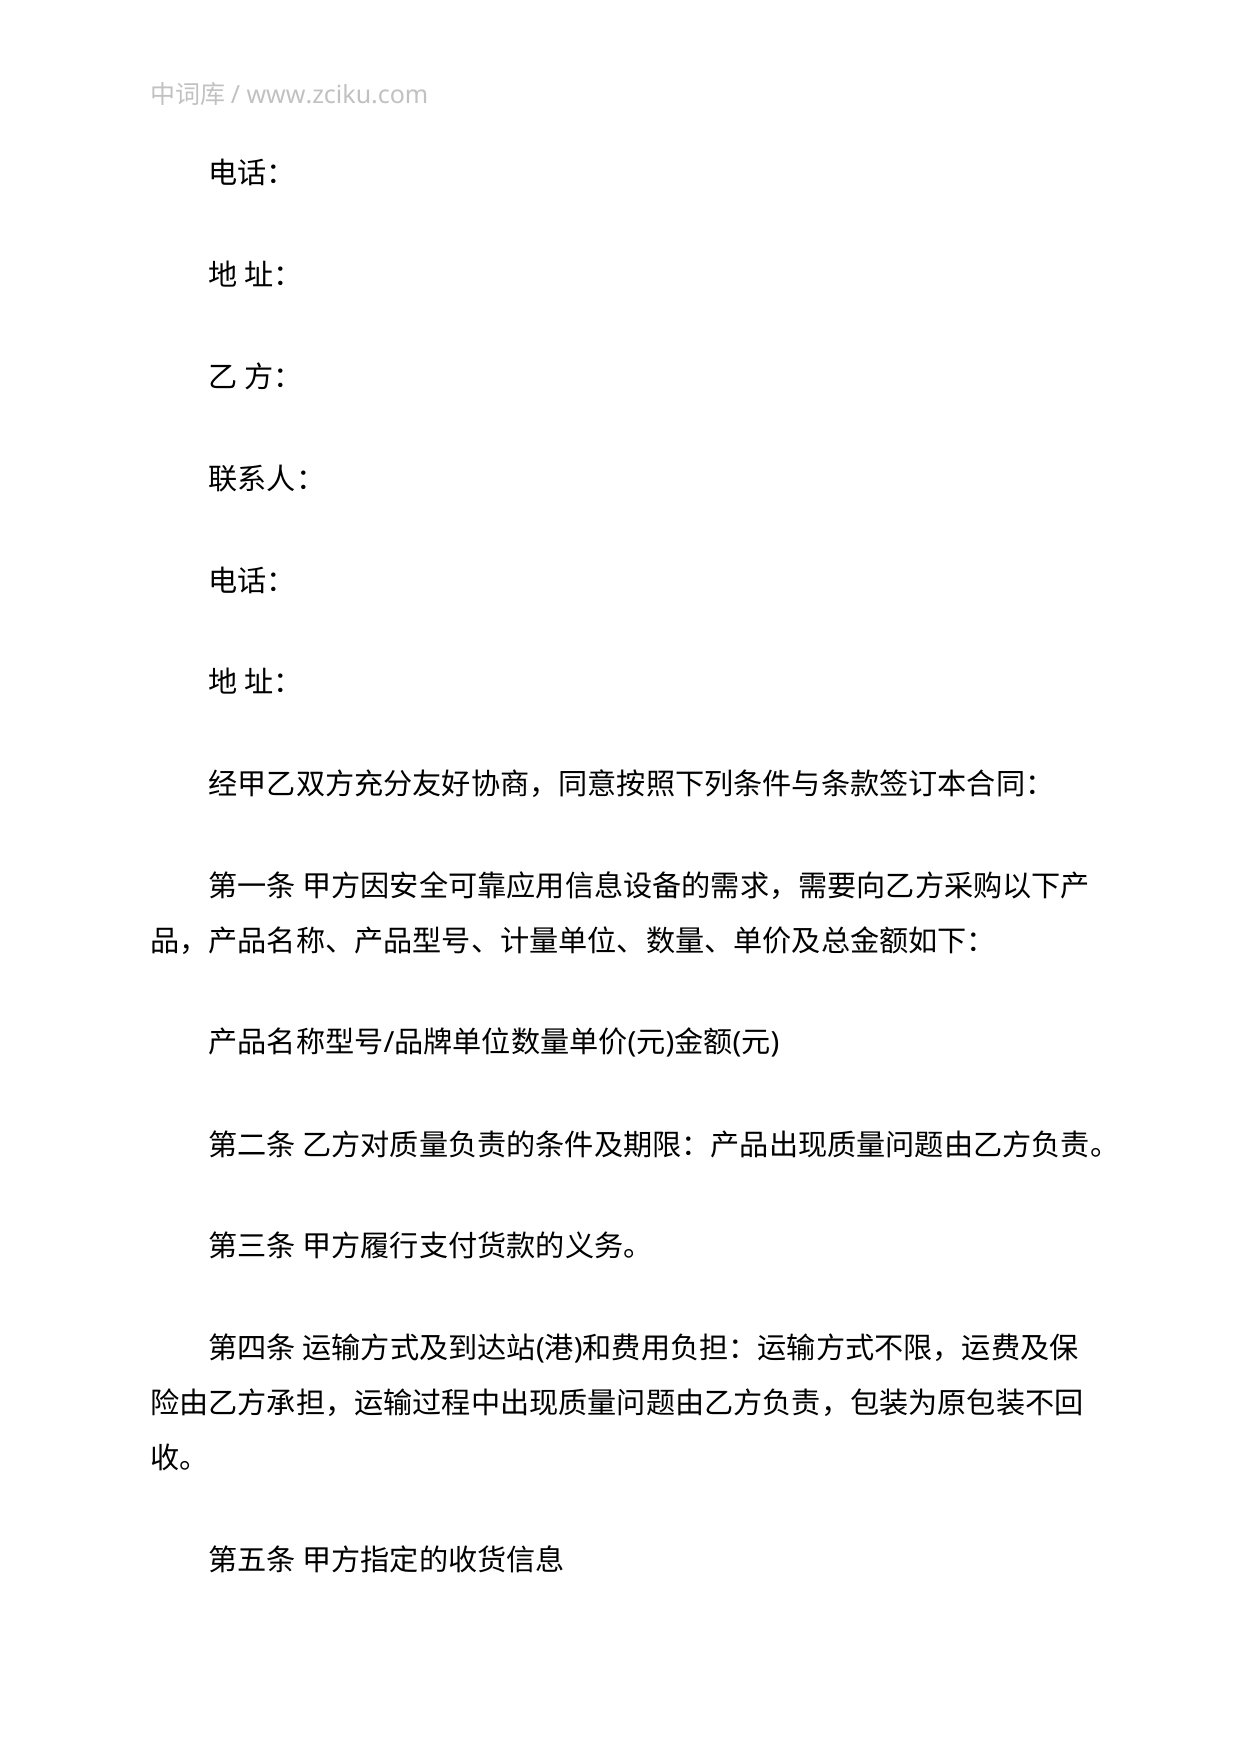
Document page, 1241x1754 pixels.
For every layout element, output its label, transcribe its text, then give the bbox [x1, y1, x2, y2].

text 第五条 甲方指定的收货信息 [150, 1536, 1090, 1578]
text 产品名称型号/品牌单位数量单价(元)金额(元) [150, 1019, 1090, 1061]
text 联系人： [150, 455, 1090, 498]
text 第二条 乙方对质量负责的条件及期限：产品出现质量问题由乙方负责。 [150, 1121, 1090, 1163]
text 地 址： [150, 659, 1090, 701]
text 第一条 甲方因安全可靠应用信息设备的需求，需要向乙方采购以下产品，产品名称、产品型号、计量单位、数量、单价及总金额如下： [150, 862, 1090, 959]
text 电话： [150, 557, 1090, 599]
text 第三条 甲方履行支付货款的义务。 [150, 1223, 1090, 1265]
text 乙 方： [150, 353, 1090, 396]
text 电话： [150, 150, 1090, 192]
text 地 址： [150, 252, 1090, 294]
text 经甲乙双方充分友好协商，同意按照下列条件与条款签订本合同： [150, 761, 1090, 803]
text 第四条 运输方式及到达站(港)和费用负担：运输方式不限，运费及保险由乙方承担，运输过程中出现质量问题由乙方负责，包装为原包装不回收。 [150, 1324, 1090, 1477]
